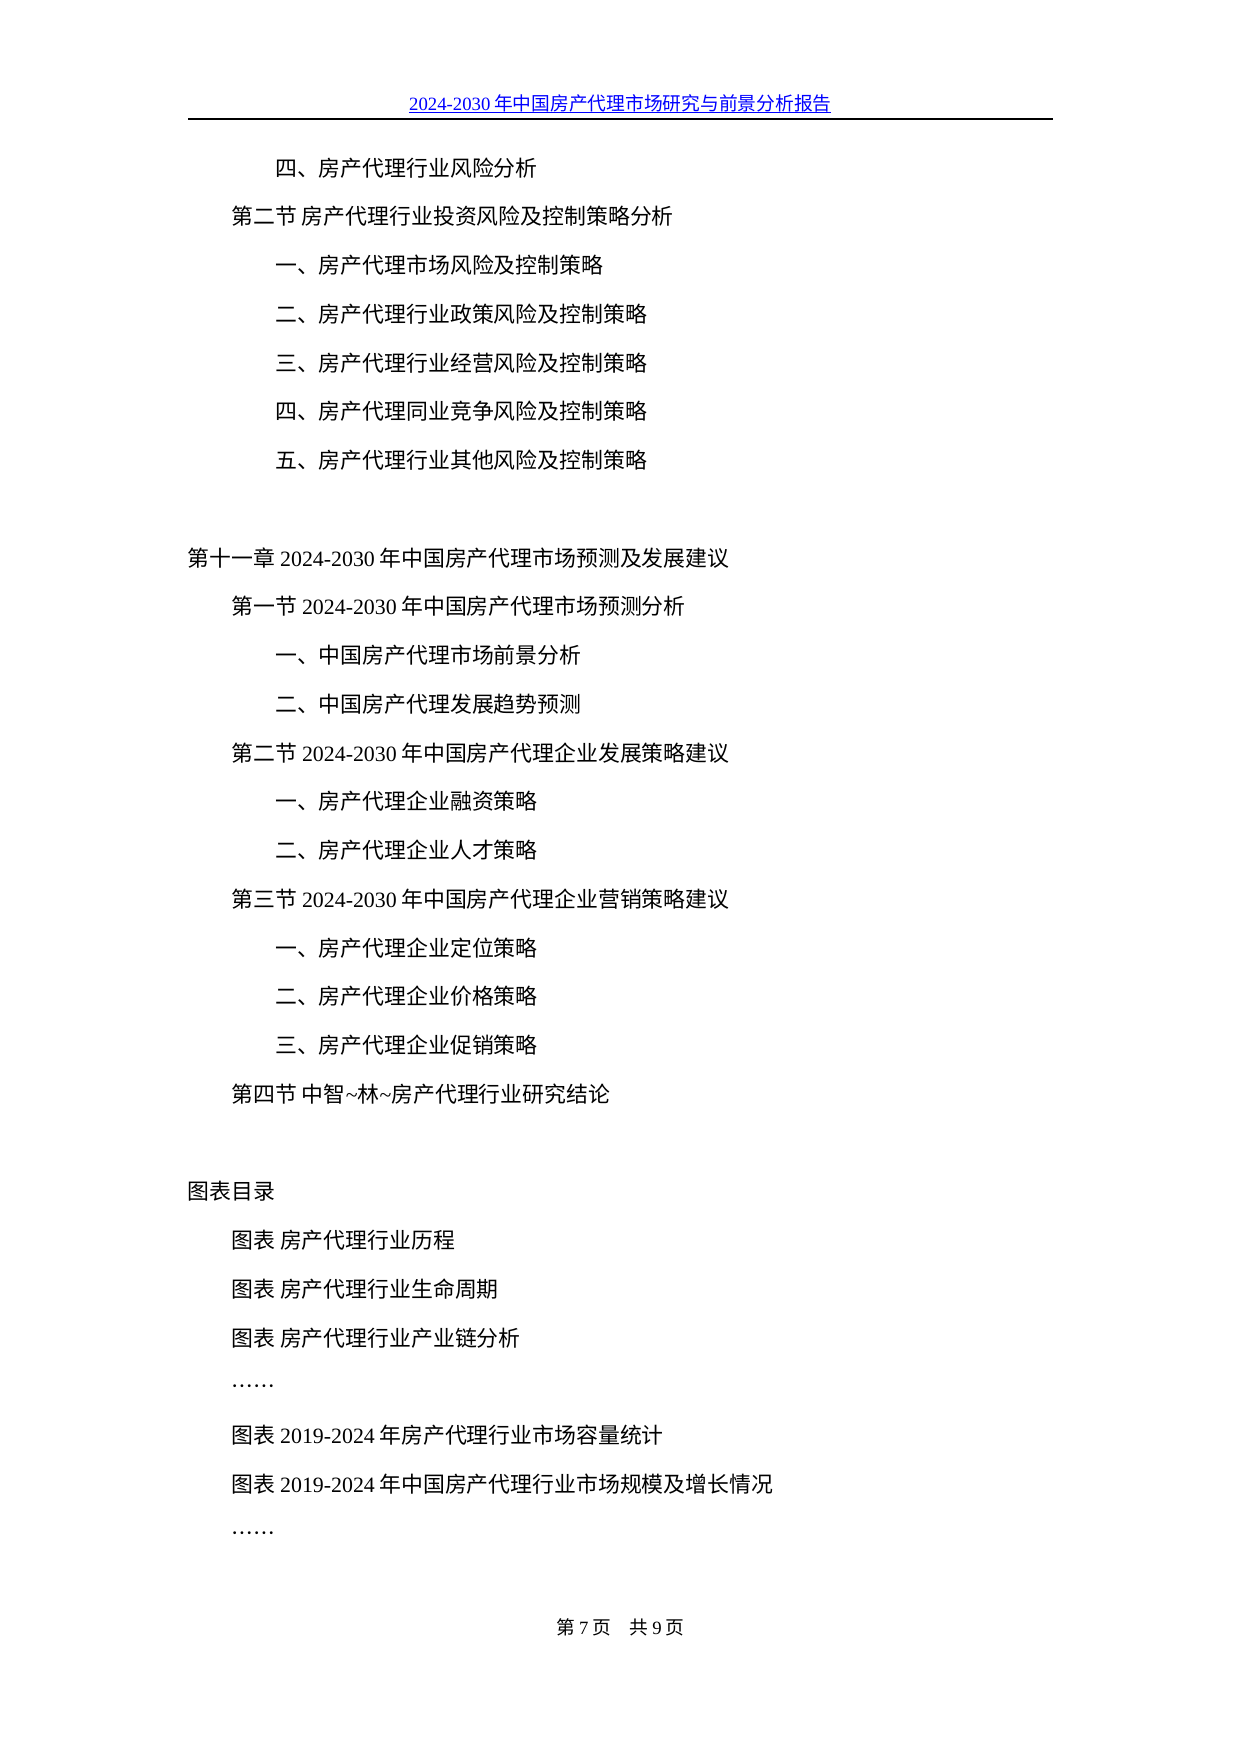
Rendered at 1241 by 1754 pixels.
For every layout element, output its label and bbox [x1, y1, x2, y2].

text [187, 150, 1053, 1548]
